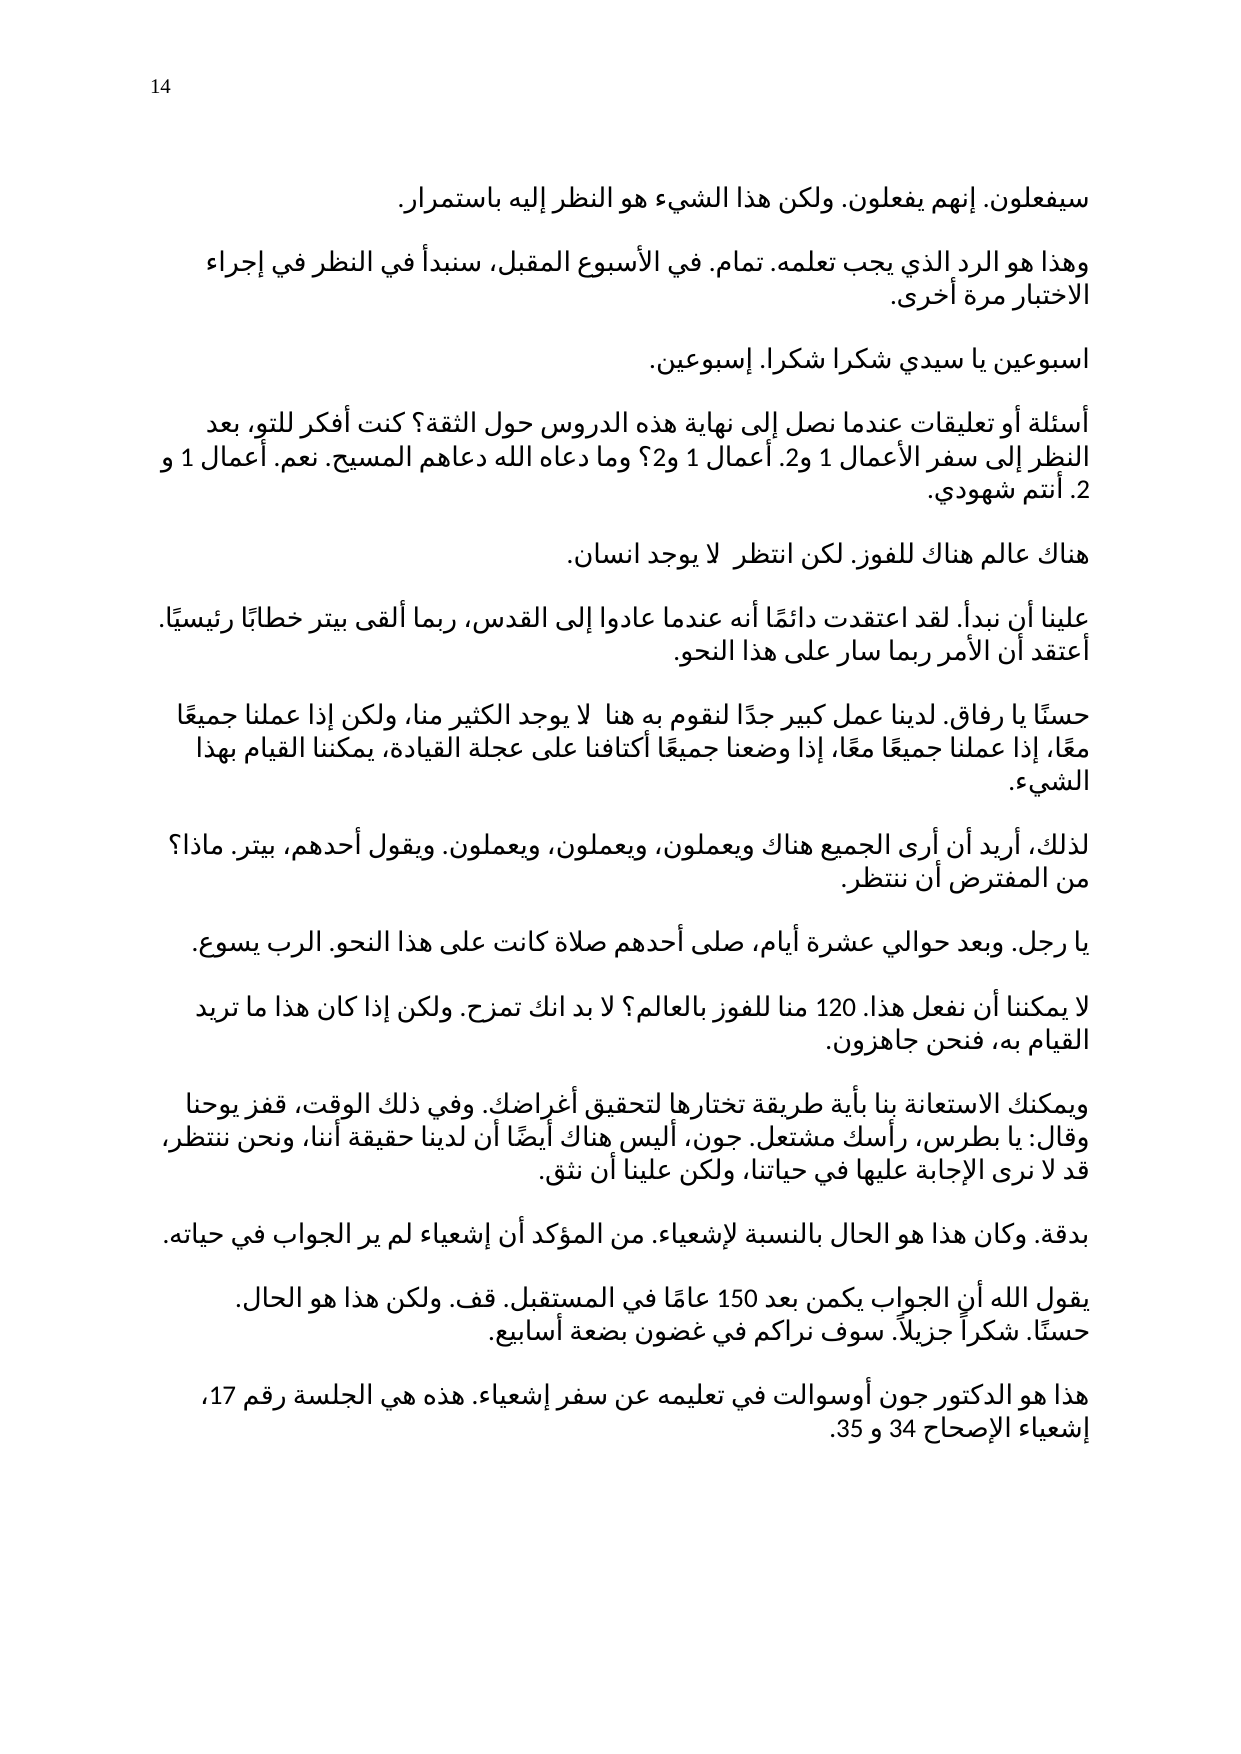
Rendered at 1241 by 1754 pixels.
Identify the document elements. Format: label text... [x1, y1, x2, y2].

text حسنًا. شكراً جزيلاً. سوف نراكم في غضون بضعة أسابيع. [150, 1314, 1090, 1347]
text هناك عالم هناك للفوز. لكن انتظر. لا يوجد انسان. [150, 537, 1090, 570]
text علينا أن نبدأ. لقد اعتقدت دائمًا أنه عندما عادوا إلى القدس، ربما ألقى بيتر خطابًا رئيسيًا. أعتقد أن الأمر ربما سار على هذا النحو. [150, 601, 1090, 667]
text وهذا هو الرد الذي يجب تعلمه. تمام. في الأسبوع المقبل، سنبدأ في النظر في إجراء الاختبار مرة أخرى. [150, 245, 1090, 311]
text اسبوعين يا سيدي شكرا شكرا. إسبوعين. [150, 342, 1090, 376]
text ويمكنك الاستعانة بنا بأية طريقة تختارها لتحقيق أغراضك. وفي ذلك الوقت، قفز يوحنا وقال: يا بطرس، رأسك مشتعل. جون، أليس هناك أيضًا أن لدينا حقيقة أننا، ونحن ننتظر، قد لا نرى الإجابة عليها في حياتنا، ولكن علينا أن نثق. [150, 1087, 1090, 1186]
text لذلك، أريد أن أرى الجميع هناك ويعملون، ويعملون، ويعملون. ويقول أحدهم، بيتر. ماذا؟ من المفترض أن ننتظر. [150, 828, 1090, 894]
text هذا هو الدكتور جون أوسوالت في تعليمه عن سفر إشعياء. هذه هي الجلسة رقم 17، إشعياء الإصحاح 34 و 35. [150, 1378, 1090, 1444]
text لا يمكننا أن نفعل هذا. 120 منا للفوز بالعالم؟ لا بد انك تمزح. ولكن إذا كان هذا ما تريد القيام به، فنحن جاهزون. [150, 990, 1090, 1056]
text يقول الله أن الجواب يكمن بعد 150 عامًا في المستقبل. قف. ولكن هذا هو الحال. [150, 1281, 1090, 1314]
text سيفعلون. إنهم يفعلون. ولكن هذا الشيء هو النظر إليه باستمرار. [150, 181, 1090, 214]
text حسنًا يا رفاق. لدينا عمل كبير جدًا لنقوم به هنا. لا يوجد الكثير منا، ولكن إذا عملنا جميعًا معًا، إذا عملنا جميعًا معًا، إذا وضعنا جميعًا أكتافنا على عجلة القيادة، يمكننا القيام بهذا الشيء. [150, 698, 1090, 797]
text يا رجل. وبعد حوالي عشرة أيام، صلى أحدهم صلاة كانت على هذا النحو. الرب يسوع. [150, 926, 1090, 959]
text أسئلة أو تعليقات عندما نصل إلى نهاية هذه الدروس حول الثقة؟ كنت أفكر للتو، بعد النظر إلى سفر الأعمال 1 و2. أعمال 1 و2؟ وما دعاه الله دعاهم المسيح. نعم. أعمال 1 و 2. أنتم شهودي. [150, 407, 1090, 506]
text بدقة. وكان هذا هو الحال بالنسبة لإشعياء. من المؤكد أن إشعياء لم ير الجواب في حياته. [150, 1217, 1090, 1250]
